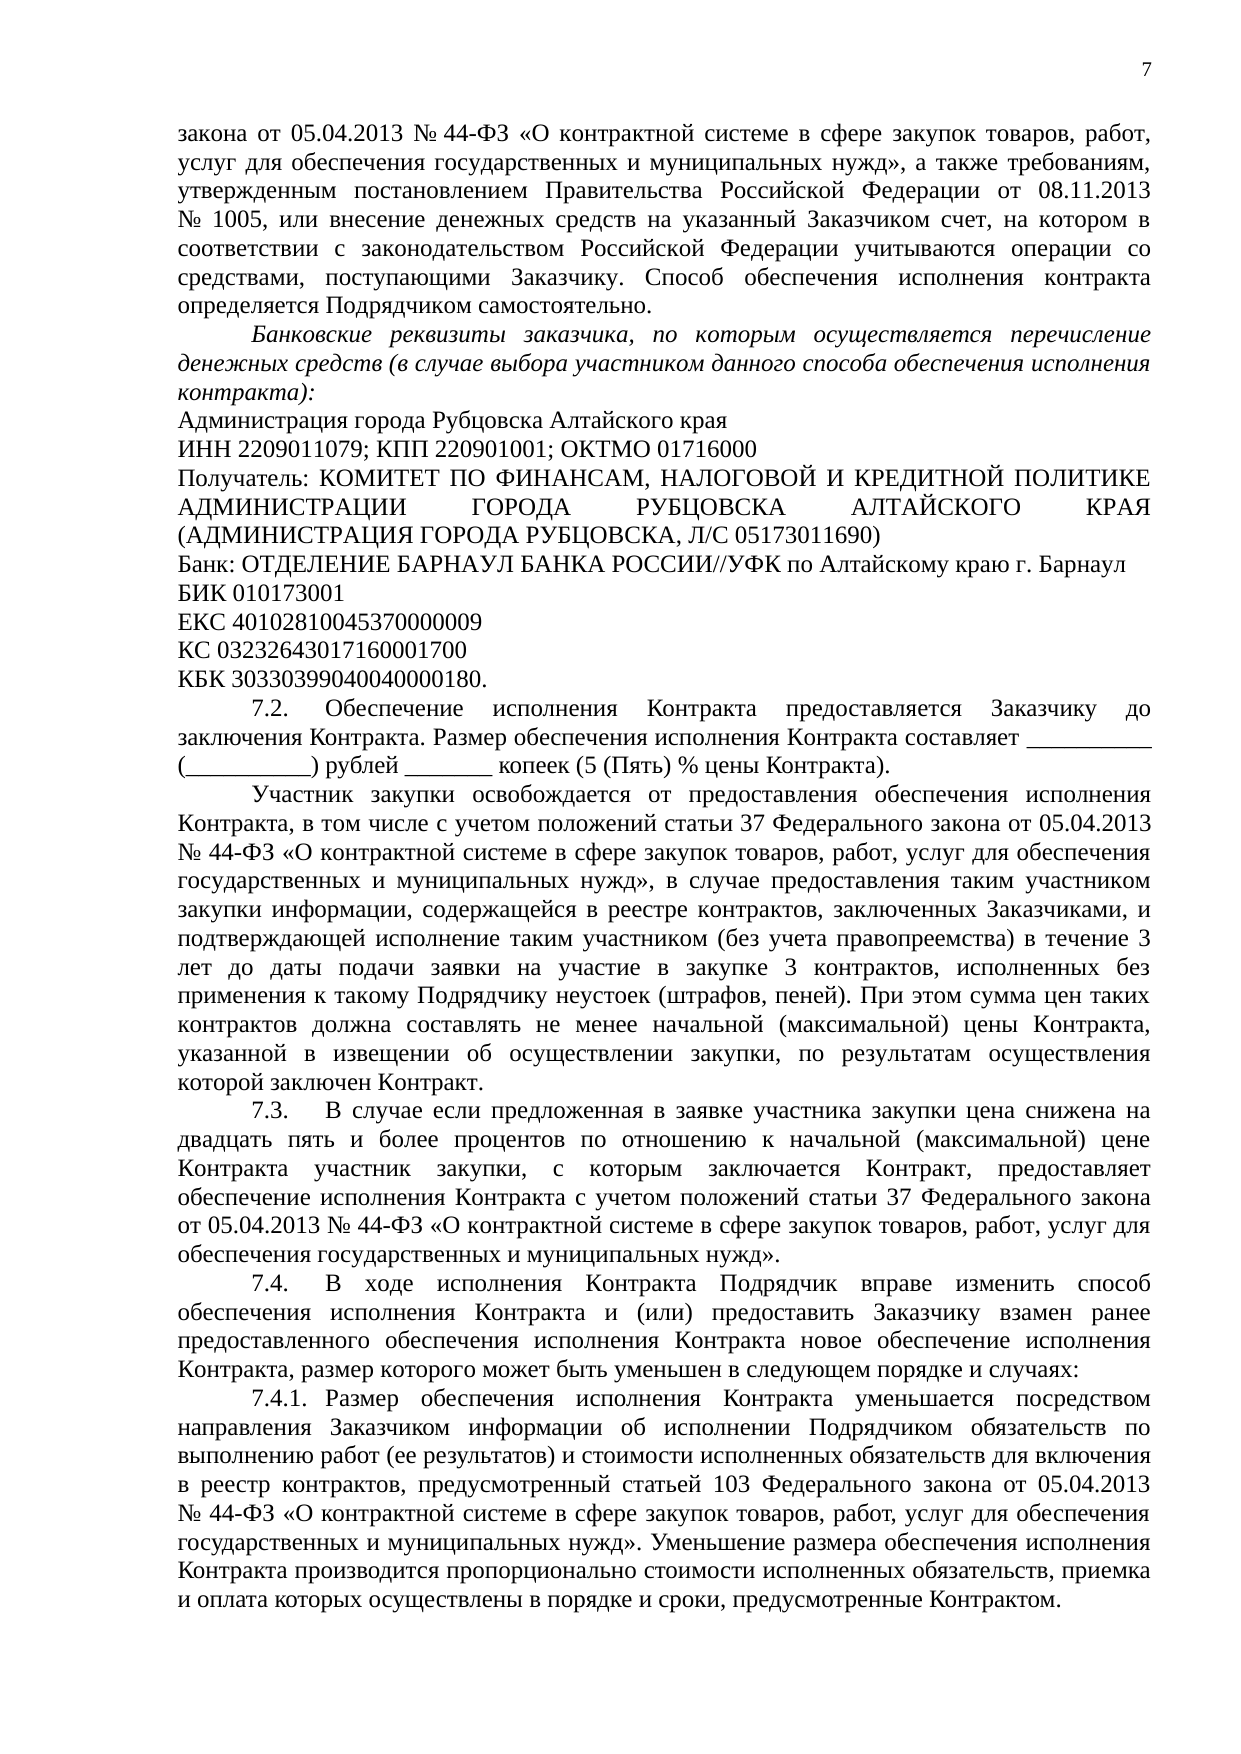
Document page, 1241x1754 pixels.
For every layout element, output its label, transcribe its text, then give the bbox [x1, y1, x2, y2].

text Банк: ОТДЕЛЕНИЕ БАРНАУЛ БАНКА РОССИИ//УФК по Алтайскому краю г. Барнаул [177, 549, 1152, 578]
text КБК 30330399040040000180. [177, 664, 1152, 693]
text ИНН 2209011079; КПП 220901001; ОКТМО 01716000 [177, 434, 1152, 463]
text Участник закупки освобождается от предоставления обеспечения исполнения Контракта, в том числе с учетом положений статьи 37 Федерального закона от 05.04.2013 № 44-ФЗ «О контрактной системе в сфере закупок товаров, работ, услуг для обеспечения государственных и муниципальных нужд», в случае предоставления таким участником закупки информации, содержащейся в реестре контрактов, заключенных Заказчиками, и подтверждающей исполнение таким участником (без учета правопреемства) в течение 3 лет до даты подачи заявки на участие в закупке 3 контрактов, исполненных без применения к такому Подрядчику неустоек (штрафов, пеней). При этом сумма цен таких контрактов должна составлять не менее начальной (максимальной) цены Контракта, указанной в извещении об осуществлении закупки, по результатам осуществления которой заключен Контракт. [177, 779, 1152, 1096]
text Банковские реквизиты заказчика, по которым осуществляется перечисление денежных средств (в случае выбора участником данного способа обеспечения исполнения контракта): [177, 319, 1152, 406]
text Администрация города Рубцовска Алтайского края [177, 406, 1152, 434]
text ЕКС 40102810045370000009 [177, 607, 1152, 636]
text Получатель: КОМИТЕТ ПО ФИНАНСАМ, НАЛОГОВОЙ И КРЕДИТНОЙ ПОЛИТИКЕ АДМИНИСТРАЦИИ ГОРОДА РУБЦОВСКА АЛТАЙСКОГО КРАЯ (АДМИНИСТРАЦИЯ ГОРОДА РУБЦОВСКА, Л/С 05173011690) [177, 463, 1152, 549]
text 7.4.1. Размер обеспечения исполнения Контракта уменьшается посредством направления Заказчиком информации об исполнении Подрядчиком обязательств по выполнению работ (ее результатов) и стоимости исполненных обязательств для включения в реестр контрактов, предусмотренный статьей 103 Федерального закона от 05.04.2013 № 44-ФЗ «О контрактной системе в сфере закупок товаров, работ, услуг для обеспечения государственных и муниципальных нужд». Уменьшение размера обеспечения исполнения Контракта производится пропорционально стоимости исполненных обязательств, приемка и оплата которых осуществлены в порядке и сроки, предусмотренные Контрактом. [177, 1383, 1152, 1613]
list В ходе исполнения Контракта Подрядчик вправе изменить способ обеспечения исполнения Контракта и (или) предоставить Заказчику взамен ранее предоставленного обеспечения исполнения Контракта новое обеспечение исполнения Контракта, размер которого может быть уменьшен в следующем порядке и случаях: [177, 1268, 1152, 1383]
text БИК 010173001 [177, 578, 1152, 607]
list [177, 118, 1152, 319]
list Обеспечение исполнения Контракта предоставляется Заказчику до заключения Контракта. Размер обеспечения исполнения Контракта составляет __________ (__________) рублей _______ копеек (5 (Пять) % цены Контракта). [177, 693, 1152, 779]
list В случае если предложенная в заявке участника закупки цена снижена на двадцать пять и более процентов по отношению к начальной (максимальной) цене Контракта участник закупки, с которым заключается Контракт, предоставляет обеспечение исполнения Контракта с учетом положений статьи 37 Федерального закона от 05.04.2013 № 44-ФЗ «О контрактной системе в сфере закупок товаров, работ, услуг для обеспечения государственных и муниципальных нужд». [177, 1096, 1152, 1268]
text КС 03232643017160001700 [177, 636, 1152, 664]
